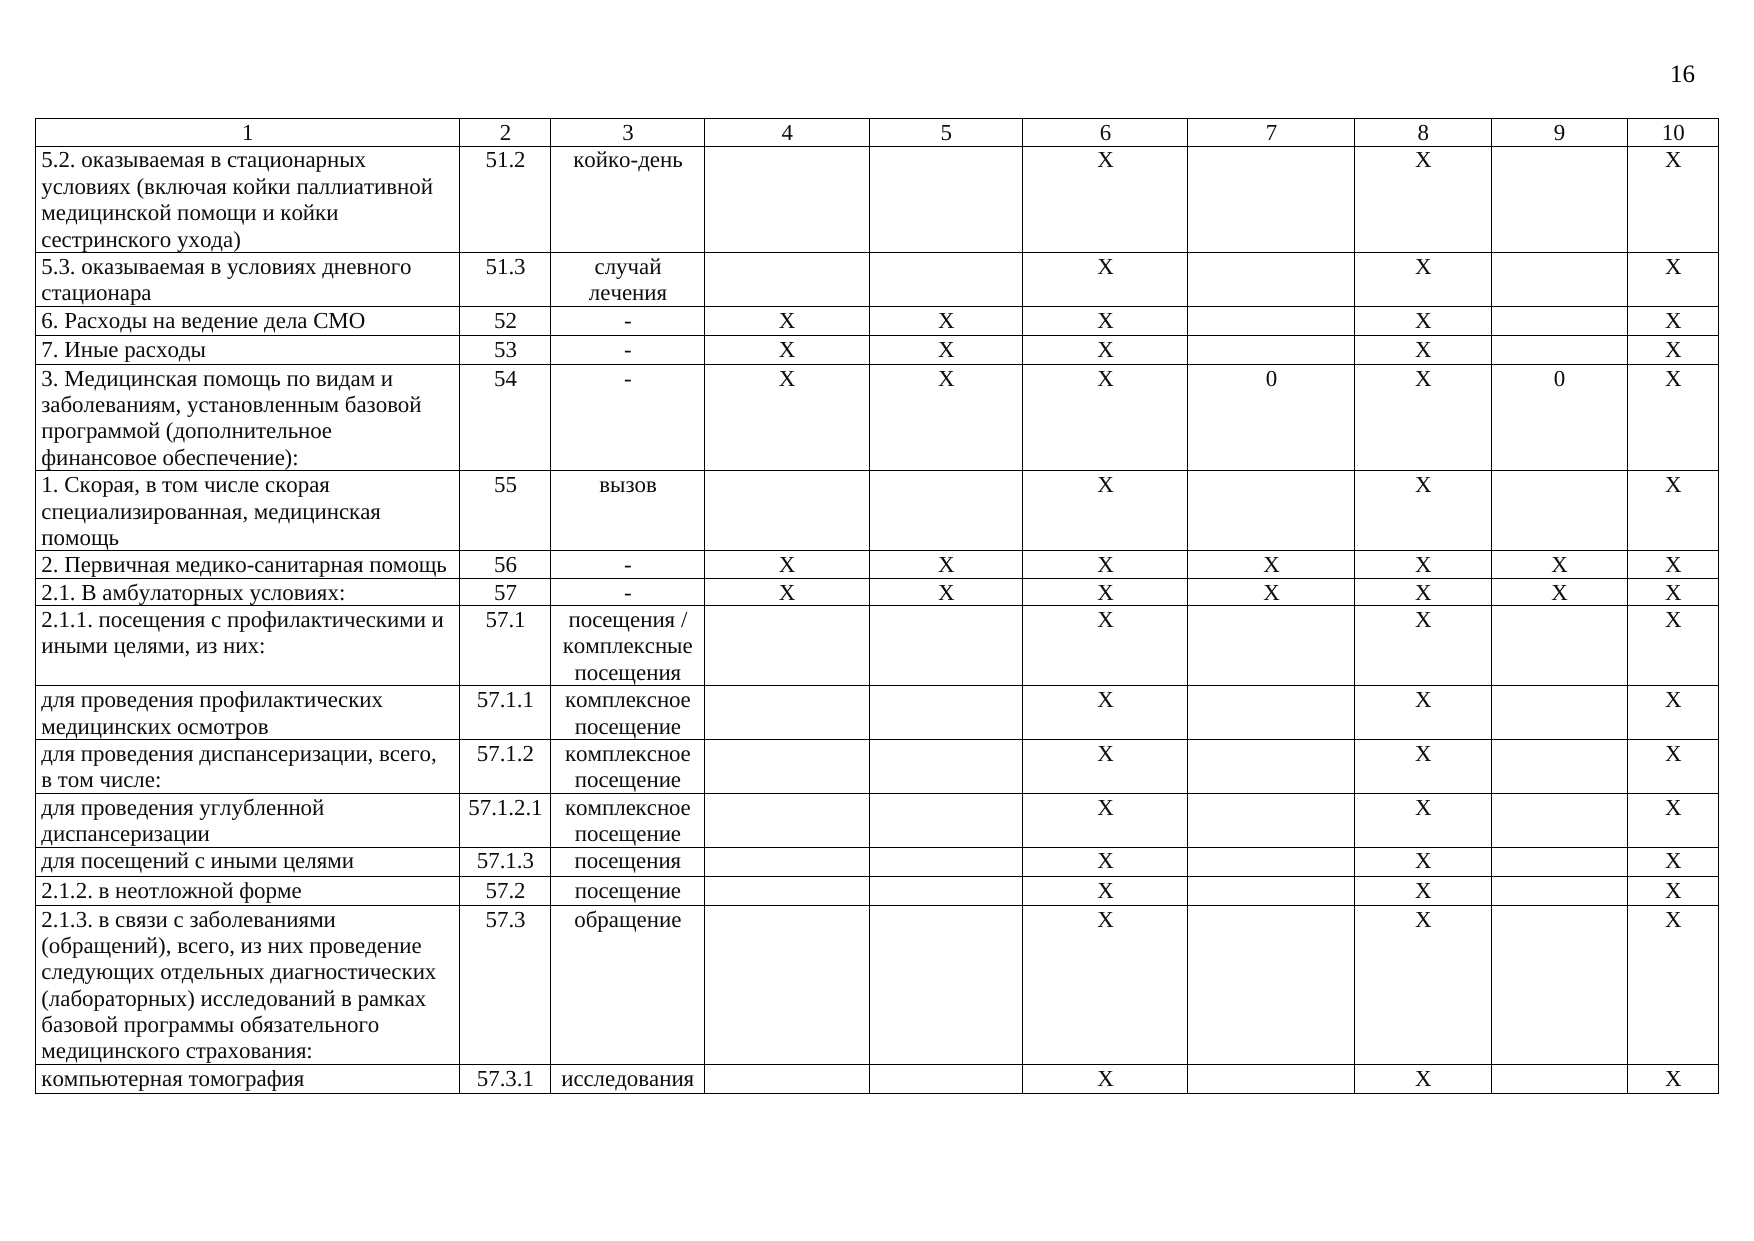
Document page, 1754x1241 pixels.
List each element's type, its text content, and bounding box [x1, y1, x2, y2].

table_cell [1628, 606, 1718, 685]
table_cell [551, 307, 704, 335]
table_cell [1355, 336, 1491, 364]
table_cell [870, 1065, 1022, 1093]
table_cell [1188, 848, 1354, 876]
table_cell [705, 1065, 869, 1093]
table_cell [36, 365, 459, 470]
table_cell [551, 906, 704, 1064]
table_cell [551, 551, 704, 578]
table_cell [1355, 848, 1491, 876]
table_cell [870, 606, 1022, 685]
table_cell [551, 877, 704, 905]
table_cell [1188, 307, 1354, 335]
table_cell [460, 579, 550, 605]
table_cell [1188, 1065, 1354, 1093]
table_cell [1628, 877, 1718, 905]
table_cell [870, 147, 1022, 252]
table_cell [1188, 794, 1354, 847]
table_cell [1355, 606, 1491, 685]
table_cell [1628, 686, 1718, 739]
table_header 2 [460, 119, 550, 146]
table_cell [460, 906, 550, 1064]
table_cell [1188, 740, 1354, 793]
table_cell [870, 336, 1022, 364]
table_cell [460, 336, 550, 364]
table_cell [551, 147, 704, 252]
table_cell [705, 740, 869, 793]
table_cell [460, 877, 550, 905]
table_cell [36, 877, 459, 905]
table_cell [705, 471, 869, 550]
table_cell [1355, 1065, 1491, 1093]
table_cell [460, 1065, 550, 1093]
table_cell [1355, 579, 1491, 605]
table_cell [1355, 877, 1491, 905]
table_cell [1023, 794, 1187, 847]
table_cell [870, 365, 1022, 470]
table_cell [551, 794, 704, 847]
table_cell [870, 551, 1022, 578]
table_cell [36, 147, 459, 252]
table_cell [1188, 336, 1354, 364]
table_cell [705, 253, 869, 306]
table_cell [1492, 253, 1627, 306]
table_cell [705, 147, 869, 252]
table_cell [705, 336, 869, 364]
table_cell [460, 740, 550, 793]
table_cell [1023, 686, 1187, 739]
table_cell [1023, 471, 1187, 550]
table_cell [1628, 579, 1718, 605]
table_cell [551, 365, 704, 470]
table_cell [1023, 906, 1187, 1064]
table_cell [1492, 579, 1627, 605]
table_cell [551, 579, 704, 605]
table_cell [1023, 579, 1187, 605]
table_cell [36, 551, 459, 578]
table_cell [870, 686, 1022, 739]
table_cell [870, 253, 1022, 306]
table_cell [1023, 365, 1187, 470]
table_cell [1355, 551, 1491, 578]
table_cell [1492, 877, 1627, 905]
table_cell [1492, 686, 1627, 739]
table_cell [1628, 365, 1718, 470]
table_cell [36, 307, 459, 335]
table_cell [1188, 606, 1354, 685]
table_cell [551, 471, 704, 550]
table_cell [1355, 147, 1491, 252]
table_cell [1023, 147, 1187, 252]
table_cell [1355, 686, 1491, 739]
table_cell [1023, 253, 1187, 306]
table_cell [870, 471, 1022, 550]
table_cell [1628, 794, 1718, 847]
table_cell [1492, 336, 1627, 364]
table_header 7 [1188, 119, 1354, 146]
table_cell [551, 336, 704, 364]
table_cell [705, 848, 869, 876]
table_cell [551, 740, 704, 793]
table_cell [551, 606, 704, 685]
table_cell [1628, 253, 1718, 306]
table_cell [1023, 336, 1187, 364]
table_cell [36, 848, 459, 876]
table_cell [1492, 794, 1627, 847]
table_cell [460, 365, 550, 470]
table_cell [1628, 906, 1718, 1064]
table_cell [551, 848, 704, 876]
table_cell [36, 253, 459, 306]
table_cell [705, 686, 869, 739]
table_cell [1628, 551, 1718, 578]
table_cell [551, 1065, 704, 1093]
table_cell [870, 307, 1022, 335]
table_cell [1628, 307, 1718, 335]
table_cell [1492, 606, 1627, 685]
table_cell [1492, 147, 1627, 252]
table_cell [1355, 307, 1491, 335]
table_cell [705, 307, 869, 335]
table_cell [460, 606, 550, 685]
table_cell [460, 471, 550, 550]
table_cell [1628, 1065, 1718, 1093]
table_header 6 [1023, 119, 1187, 146]
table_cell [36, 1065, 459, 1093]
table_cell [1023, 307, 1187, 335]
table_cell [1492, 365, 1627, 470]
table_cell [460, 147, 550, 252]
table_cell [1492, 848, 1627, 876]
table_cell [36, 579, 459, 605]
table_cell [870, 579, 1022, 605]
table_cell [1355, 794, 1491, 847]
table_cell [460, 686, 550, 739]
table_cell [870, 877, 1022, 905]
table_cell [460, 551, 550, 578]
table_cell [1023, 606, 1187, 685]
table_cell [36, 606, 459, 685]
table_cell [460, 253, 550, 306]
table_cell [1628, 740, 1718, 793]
table_header 8 [1355, 119, 1491, 146]
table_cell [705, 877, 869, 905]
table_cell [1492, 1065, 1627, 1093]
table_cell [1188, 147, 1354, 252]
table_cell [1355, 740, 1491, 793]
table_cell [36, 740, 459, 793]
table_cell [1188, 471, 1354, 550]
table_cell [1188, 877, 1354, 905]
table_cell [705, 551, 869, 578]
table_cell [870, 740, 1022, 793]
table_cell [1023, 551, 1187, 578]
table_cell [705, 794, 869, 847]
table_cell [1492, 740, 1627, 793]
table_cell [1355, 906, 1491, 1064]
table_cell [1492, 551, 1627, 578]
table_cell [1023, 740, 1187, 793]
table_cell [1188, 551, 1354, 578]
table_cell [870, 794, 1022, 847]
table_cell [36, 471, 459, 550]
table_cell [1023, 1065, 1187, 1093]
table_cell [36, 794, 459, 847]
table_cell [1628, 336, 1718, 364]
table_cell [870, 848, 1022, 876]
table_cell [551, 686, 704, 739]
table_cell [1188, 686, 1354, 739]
table_header 4 [705, 119, 869, 146]
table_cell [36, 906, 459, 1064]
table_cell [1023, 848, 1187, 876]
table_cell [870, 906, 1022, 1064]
table_header 3 [551, 119, 704, 146]
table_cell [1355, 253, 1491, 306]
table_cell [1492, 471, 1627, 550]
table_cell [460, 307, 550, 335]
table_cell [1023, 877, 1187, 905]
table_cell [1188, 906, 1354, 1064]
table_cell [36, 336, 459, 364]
table_header 5 [870, 119, 1022, 146]
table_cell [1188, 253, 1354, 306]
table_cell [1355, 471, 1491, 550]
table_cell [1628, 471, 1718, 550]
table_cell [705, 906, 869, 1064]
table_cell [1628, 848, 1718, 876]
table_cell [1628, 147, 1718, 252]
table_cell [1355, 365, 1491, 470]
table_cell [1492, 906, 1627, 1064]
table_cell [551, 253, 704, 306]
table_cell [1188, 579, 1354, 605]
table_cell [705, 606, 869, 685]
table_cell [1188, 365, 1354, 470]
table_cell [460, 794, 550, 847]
table_header 1 [36, 119, 459, 146]
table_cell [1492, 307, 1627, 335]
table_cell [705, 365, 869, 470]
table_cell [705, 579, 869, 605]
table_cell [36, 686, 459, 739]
table_header 9 [1492, 119, 1627, 146]
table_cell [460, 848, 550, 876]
table_header 10 [1628, 119, 1718, 146]
